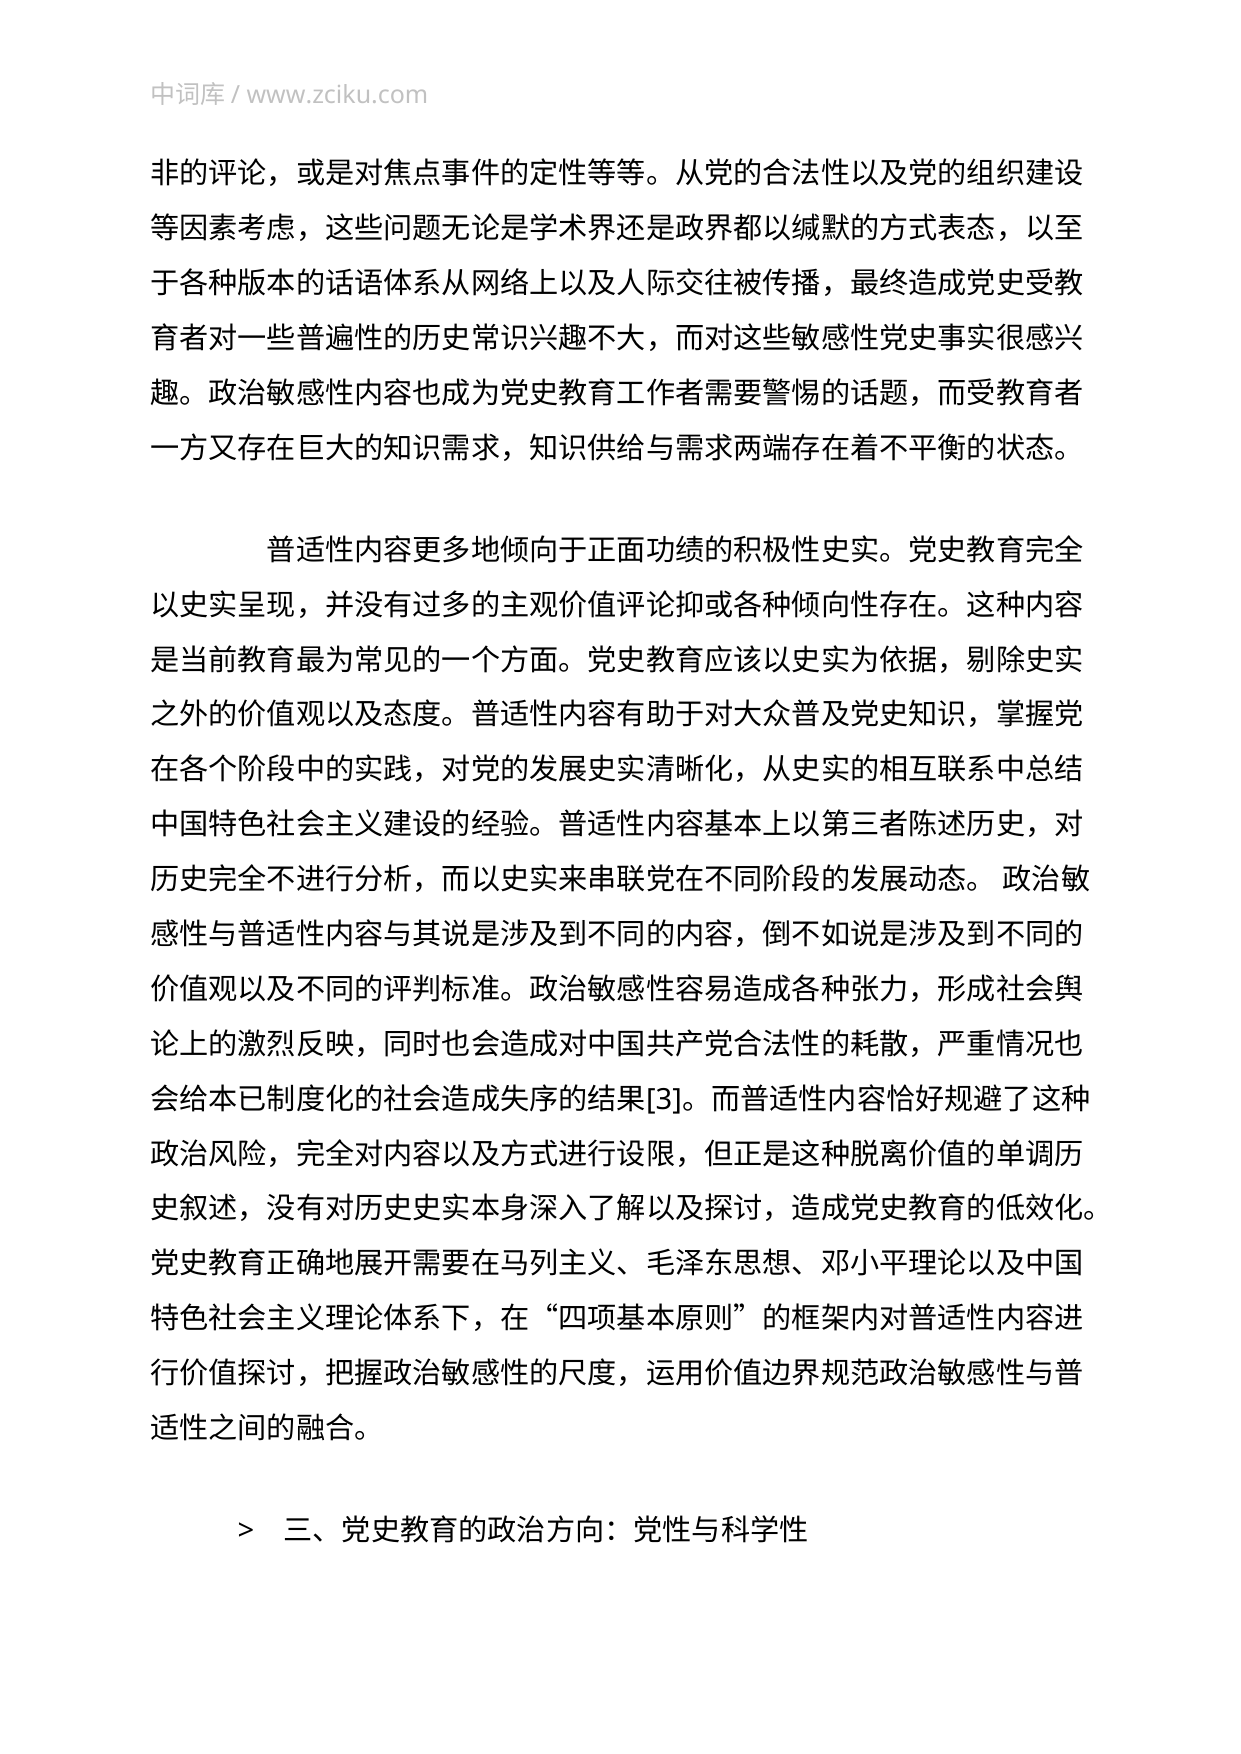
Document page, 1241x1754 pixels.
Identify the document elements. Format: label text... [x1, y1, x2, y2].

text > 三、党史教育的政治方向：党性与科学性 [150, 1506, 1090, 1549]
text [150, 150, 1090, 467]
text 普适性内容更多地倾向于正面功绩的积极性史实。党史教育完全以史实呈现，并没有过多的主观价值评论抑或各种倾向性存在。这种内容是当前教育最为常见的一个方面。党史教育应该以史实为依据，剔除史实之外的价值观以及态度。普适性内容有助于对大众普及党史知识，掌握党在各个阶段中的实践，对党的发展史实清晰化，从史实的相互联系中总结中国特色社会主义建设的经验。普适性内容基本上以第三者陈述历史，对历史完全不进行分析，而以史实来串联党在不同阶段的发展动态。 政治敏感性与普适性内容与其说是涉及到不同的内容，倒不如说是涉及到不同的价值观以及不同的评判标准。政治敏感性容易造成各种张力，形成社会舆论上的激烈反映，同时也会造成对中国共产党合法性的耗散，严重情况也会给本已制度化的社会造成失序的结果[3]。而普适性内容恰好规避了这种政治风险，完全对内容以及方式进行设限，但正是这种脱离价值的单调历史叙述，没有对历史史实本身深入了解以及探讨，造成党史教育的低效化。党史教育正确地展开需要在马列主义、毛泽东思想、邓小平理论以及中国特色社会主义理论体系下，在“四项基本原则”的框架内对普适性内容进行价值探讨，把握政治敏感性的尺度，运用价值边界规范政治敏感性与普适性之间的融合。 [150, 526, 1090, 1447]
